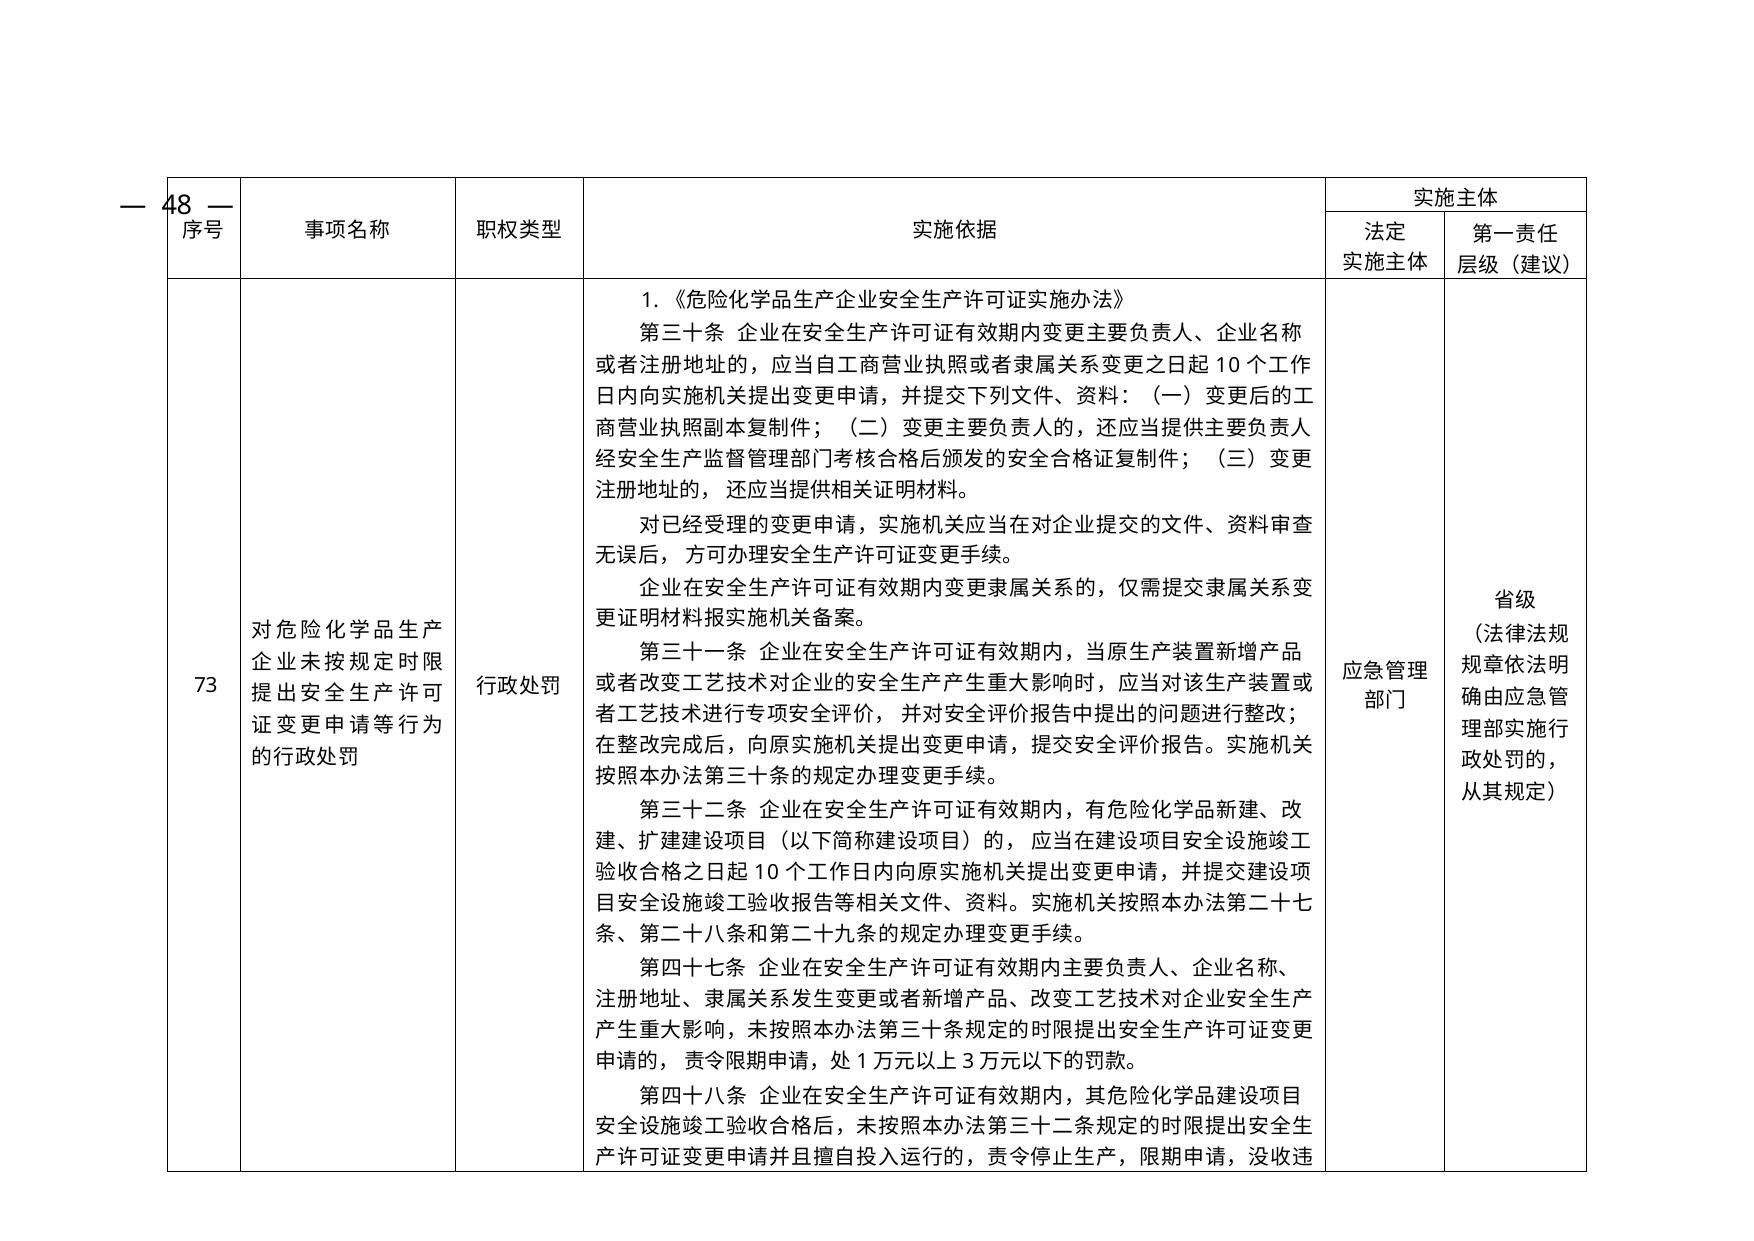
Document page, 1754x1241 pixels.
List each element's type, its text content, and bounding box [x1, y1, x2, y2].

table_cell 行政处罚 [456, 279, 583, 1171]
table_cell 应急管理 部门 [1326, 279, 1444, 1171]
table_cell 对危险化学品生产 企业未按规定时限 提出安全生产许可 证变更申请等行为 的行政处罚 [241, 279, 455, 1171]
table_cell 73 [168, 279, 240, 1171]
table_header 事项名称 [241, 178, 455, 278]
table_header 职权类型 [456, 178, 583, 278]
table_header 实施依据 [584, 178, 1325, 278]
table_header 序号 [168, 178, 240, 278]
table_cell 第一责任 层级（建议） [1445, 212, 1586, 278]
table_cell 省级 （法律法规 规章依法明 确由应急管 理部实施行 政处罚的， 从其规定） [1445, 279, 1586, 1171]
table_header 实施主体 [1326, 178, 1586, 211]
table_cell 法定 实施主体 [1326, 212, 1444, 278]
table_cell 1. 《危险化学品生产企业安全生产许可证实施办法》 第三十条 企业在安全生产许可证有效期内变更主要负责人、企业名称 或者注册地址的，应当自工商营业执照或者隶属关系变更之日起 10 个工作 日内向实施机关提出变更申请，并提交下列文件、资料：（一）变更后的工 商营业执照副本复制件； （二）变更主要负责人的，还应当提供主要负责人 经安全生产监督管理部门考核合格后颁发的安全合格证复制件； （三）变更 注册地址的， 还应当提供相关证明材料。 对已经受理的变更申请，实施机关应当在对企业提交的文件、资料审查 无误后， 方可办理安全生产许可证变更手续。 企业在安全生产许可证有效期内变更隶属关系的，仅需提交隶属关系变 更证明材料报实施机关备案。 第三十一条 企业在安全生产许可证有效期内，当原生产装置新增产品 或者改变工艺技术对企业的安全生产产生重大影响时，应当对该生产装置或 者工艺技术进行专项安全评价， 并对安全评价报告中提出的问题进行整改； 在整改完成后，向原实施机关提出变更申请，提交安全评价报告。实施机关 按照本办法第三十条的规定办理变更手续。 第三十二条 企业在安全生产许可证有效期内，有危险化学品新建、改 建、扩建建设项目（以下简称建设项目）的， 应当在建设项目安全设施竣工 验收合格之日起 10 个工作日内向原实施机关提出变更申请，并提交建设项 目安全设施竣工验收报告等相关文件、资料。实施机关按照本办法第二十七 条、第二十八条和第二十九条的规定办理变更手续。 第四十七条 企业在安全生产许可证有效期内主要负责人、企业名称、 注册地址、隶属关系发生变更或者新增产品、改变工艺技术对企业安全生产 产生重大影响，未按照本办法第三十条规定的时限提出安全生产许可证变更 申请的， 责令限期申请，处 1 万元以上 3 万元以下的罚款。 第四十八条 企业在安全生产许可证有效期内，其危险化学品建设项目 安全设施竣工验收合格后，未按照本办法第三十二条规定的时限提出安全生 产许可证变更申请并且擅自投入运行的，责令停止生产，限期申请，没收违 [584, 279, 1325, 1171]
